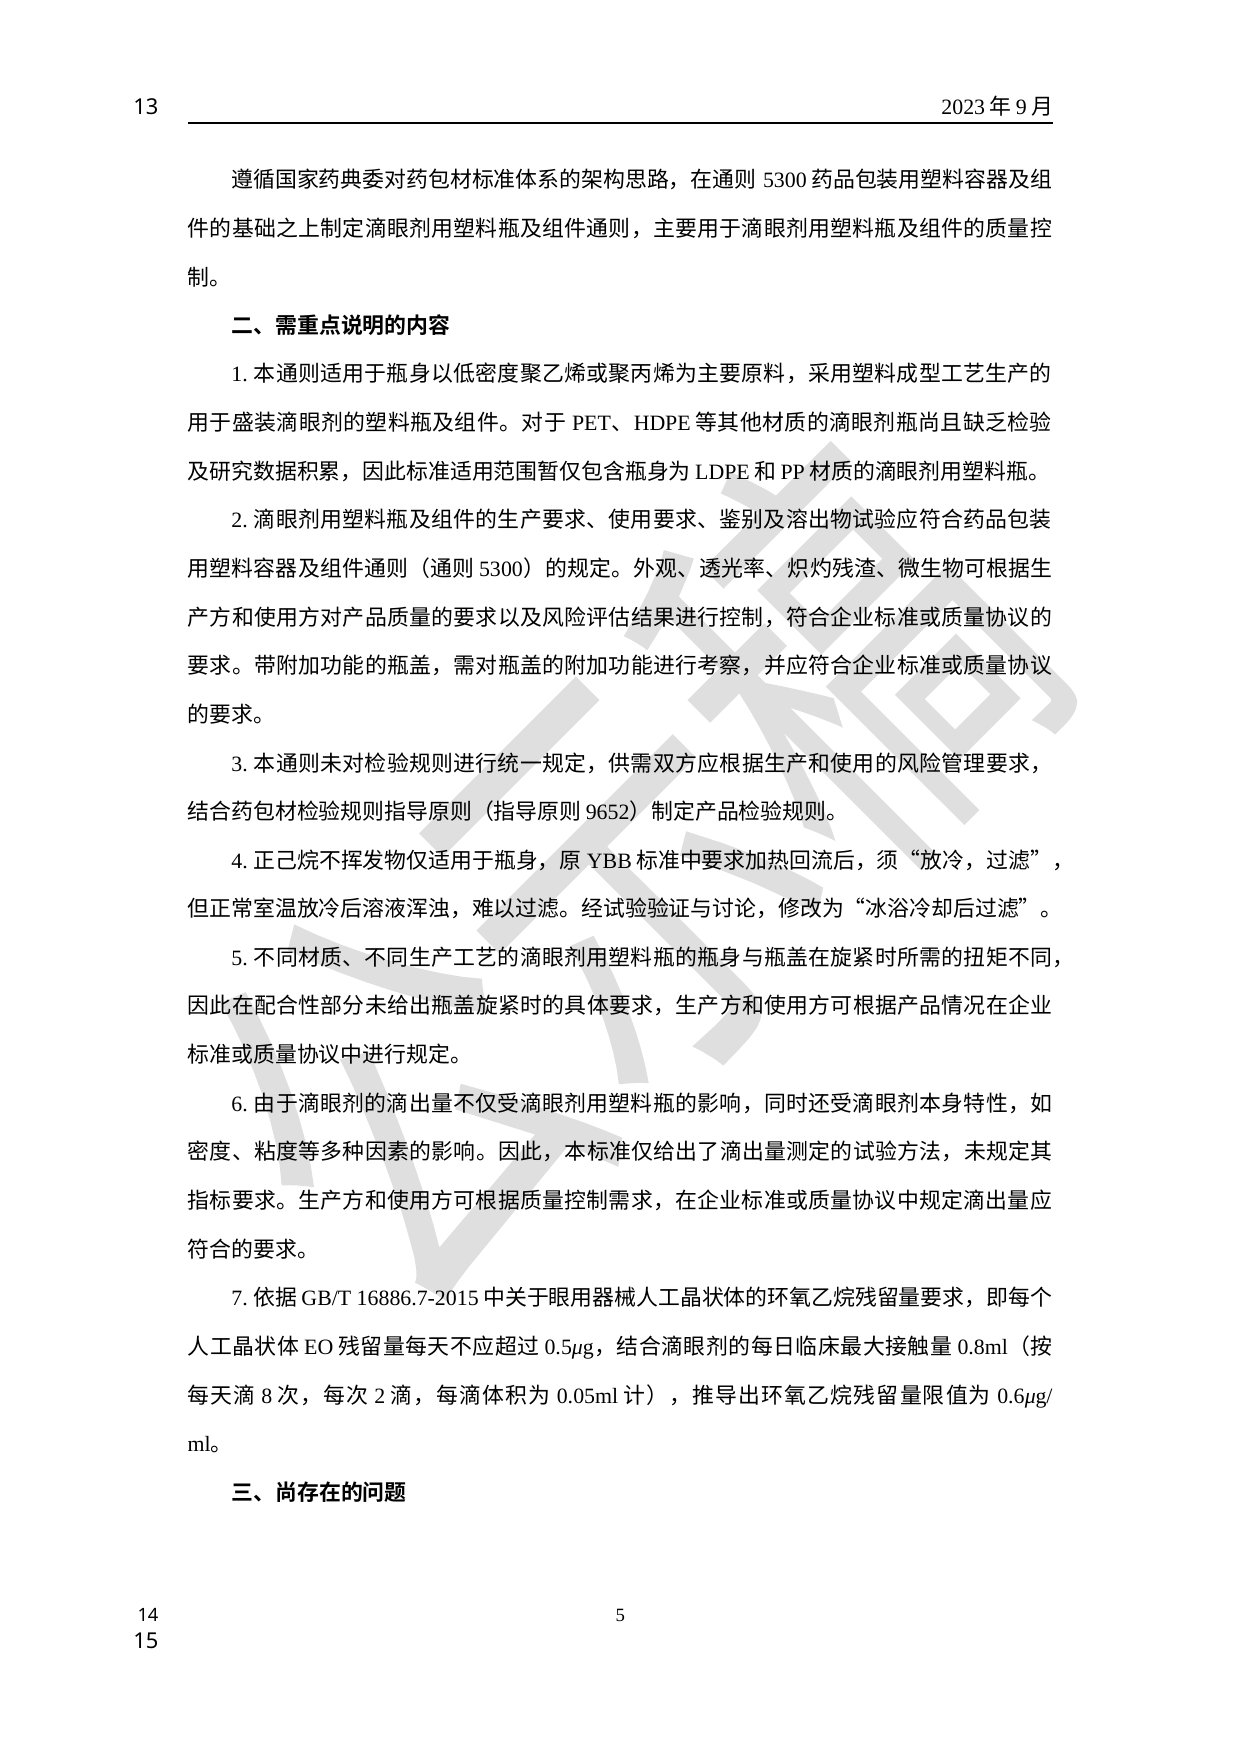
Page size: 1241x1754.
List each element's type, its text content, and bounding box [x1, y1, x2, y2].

text 4. 正己烷不挥发物仅适用于瓶身，原YBB标准中要求加热回流后，须“放冷，过滤”，但正常室温放冷后溶液浑浊，难以过滤。经试验验证与讨论，修改为“冰浴冷却后过滤”。 [187, 842, 1053, 923]
text 6. 由于滴眼剂的滴出量不仅受滴眼剂用塑料瓶的影响，同时还受滴眼剂本身特性，如密度、粘度等多种因素的影响。因此，本标准仅给出了滴出量测定的试验方法，未规定其指标要求。生产方和使用方可根据质量控制需求，在企业标准或质量协议中规定滴出量应符合的要求。 [187, 1085, 1053, 1264]
text 1. 本通则适用于瓶身以低密度聚乙烯或聚丙烯为主要原料，采用塑料成型工艺生产的用于盛装滴眼剂的塑料瓶及组件。对于PET、HDPE等其他材质的滴眼剂瓶尚且缺乏检验及研究数据积累，因此标准适用范围暂仅包含瓶身为LDPE和PP材质的滴眼剂用塑料瓶。 [187, 356, 1053, 486]
text 2. 滴眼剂用塑料瓶及组件的生产要求、使用要求、鉴别及溶出物试验应符合药品包装用塑料容器及组件通则（通则5300）的规定。外观、透光率、炽灼残渣、微生物可根据生产方和使用方对产品质量的要求以及风险评估结果进行控制，符合企业标准或质量协议的要求。带附加功能的瓶盖，需对瓶盖的附加功能进行考察，并应符合企业标准或质量协议的要求。 [187, 502, 1053, 729]
text 7. 依据GB/T 16886.7-2015中关于眼用器械人工晶状体的环氧乙烷残留量要求，即每个人工晶状体EO残留量每天不应超过0.5μg，结合滴眼剂的每日临床最大接触量0.8ml（按每天滴8次，每次2滴，每滴体积为0.05ml计），推导出环氧乙烷残留量限值为0.6μg/ml。 [187, 1280, 1053, 1458]
text 三、尚存在的问题 [187, 1474, 1053, 1507]
text 二、需重点说明的内容 [187, 308, 1053, 340]
text 3. 本通则未对检验规则进行统一规定，供需双方应根据生产和使用的风险管理要求，结合药包材检验规则指导原则（指导原则9652）制定产品检验规则。 [187, 745, 1053, 826]
text 5. 不同材质、不同生产工艺的滴眼剂用塑料瓶的瓶身与瓶盖在旋紧时所需的扭矩不同，因此在配合性部分未给出瓶盖旋紧时的具体要求，生产方和使用方可根据产品情况在企业标准或质量协议中进行规定。 [187, 939, 1053, 1069]
text 遵循国家药典委对药包材标准体系的架构思路，在通则5300药品包装用塑料容器及组件的基础之上制定滴眼剂用塑料瓶及组件通则，主要用于滴眼剂用塑料瓶及组件的质量控制。 [187, 162, 1053, 292]
